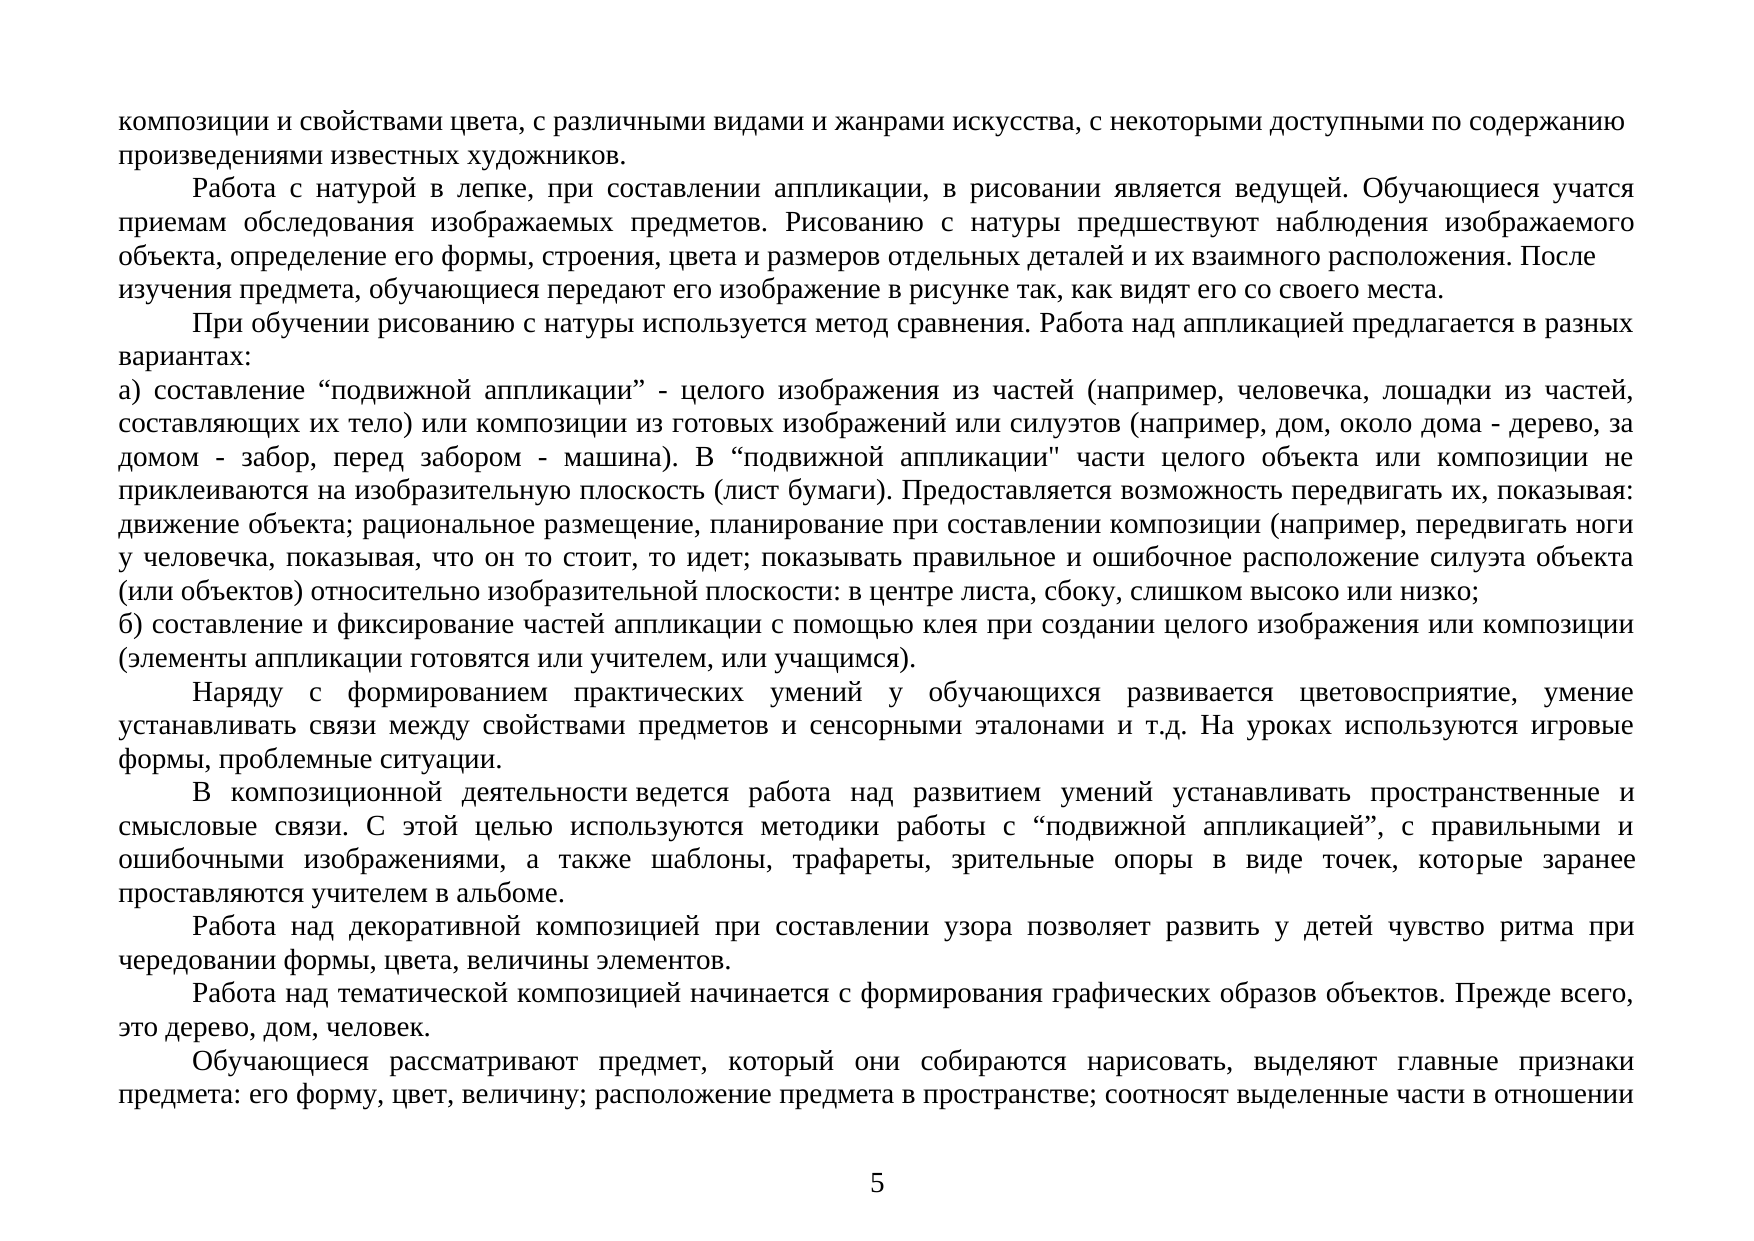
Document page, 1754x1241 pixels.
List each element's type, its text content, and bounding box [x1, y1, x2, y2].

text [118, 1043, 1636, 1110]
text Работа над тематической композицией начинается с формирования графических образов объектов. Прежде всего, это дерево, дом, человек. [118, 976, 1636, 1043]
text Наряду с формированием практических умений у обучающихся развивается цветовоcприятие, умение устанавливать связи между свойствами предметов и сенсорными эталонами и т.д. На уроках используются игровые формы, проблемные ситуации. [118, 674, 1636, 774]
text В композиционной деятельности ведется работа над развитием умений устанавливать пространственные и смысловые связи. С этой целью используются методики работы с “подвижной аппликацией”, с правильными и ошибочными изображениями, а также шаблоны, трафареты, зрительные опоры в виде точек, которые заранее проставляются учителем в альбоме. [118, 774, 1636, 908]
text изучения предмета, обучающиеся передают его изображение в рисунке так, как видят его со своего места. [118, 271, 1636, 305]
text произведениями известных художников. [118, 137, 1636, 171]
text Работа над декоративной композицией при составлении узора позволяет развить у детей чувство ритма при чередовании формы, цвета, величины элементов. [118, 908, 1636, 976]
text а) составление “подвижной аппликации” - целого изображения из частей (например, человечка, лошадки из частей, составляющих их тело) или композиции из готовых изображений или силуэтов (например, дом, около дома - дерево, за домом - забор, перед забором - машина). В “подвижной аппликации" части целого объекта или композиции не приклеиваются на изобразительную плоскость (лист бумаги). Предоставляется возможность передвигать их, показывая: движение объекта; рациональное размещение, планирование при составлении композиции (например, передвигать ноги у человечка, показывая, что он то стоит, то идет; показывать правильное и ошибочное расположение силуэта объекта (или объектов) относительно изобразительной плоскости: в центре листа, сбоку, слишком высоко или низко; [118, 372, 1636, 607]
text б) составление и фиксирование частей аппликации с помощью клея при создании целого изображения или композиции (элементы аппликации готовятся или учителем, или учащимся). [118, 607, 1636, 674]
text Работа с натурой в лепке, при составлении аппликации, в рисовании является ведущей. Обучающиеся учатся приемам обследования изображаемых предметов. Рисованию с натуры предшествуют наблюдения изображаемого объекта, определение его формы, строения, цвета и размеров отдельных деталей и их взаимного расположения. После [118, 171, 1636, 271]
text композиции и свойствами цвета, с различными видами и жанрами искусства, с некоторыми доступными по содержанию [118, 103, 1636, 137]
text При обучении рисованию с натуры используется метод сравнения. Работа над аппликацией предлагается в разных вариантах: [118, 305, 1636, 372]
